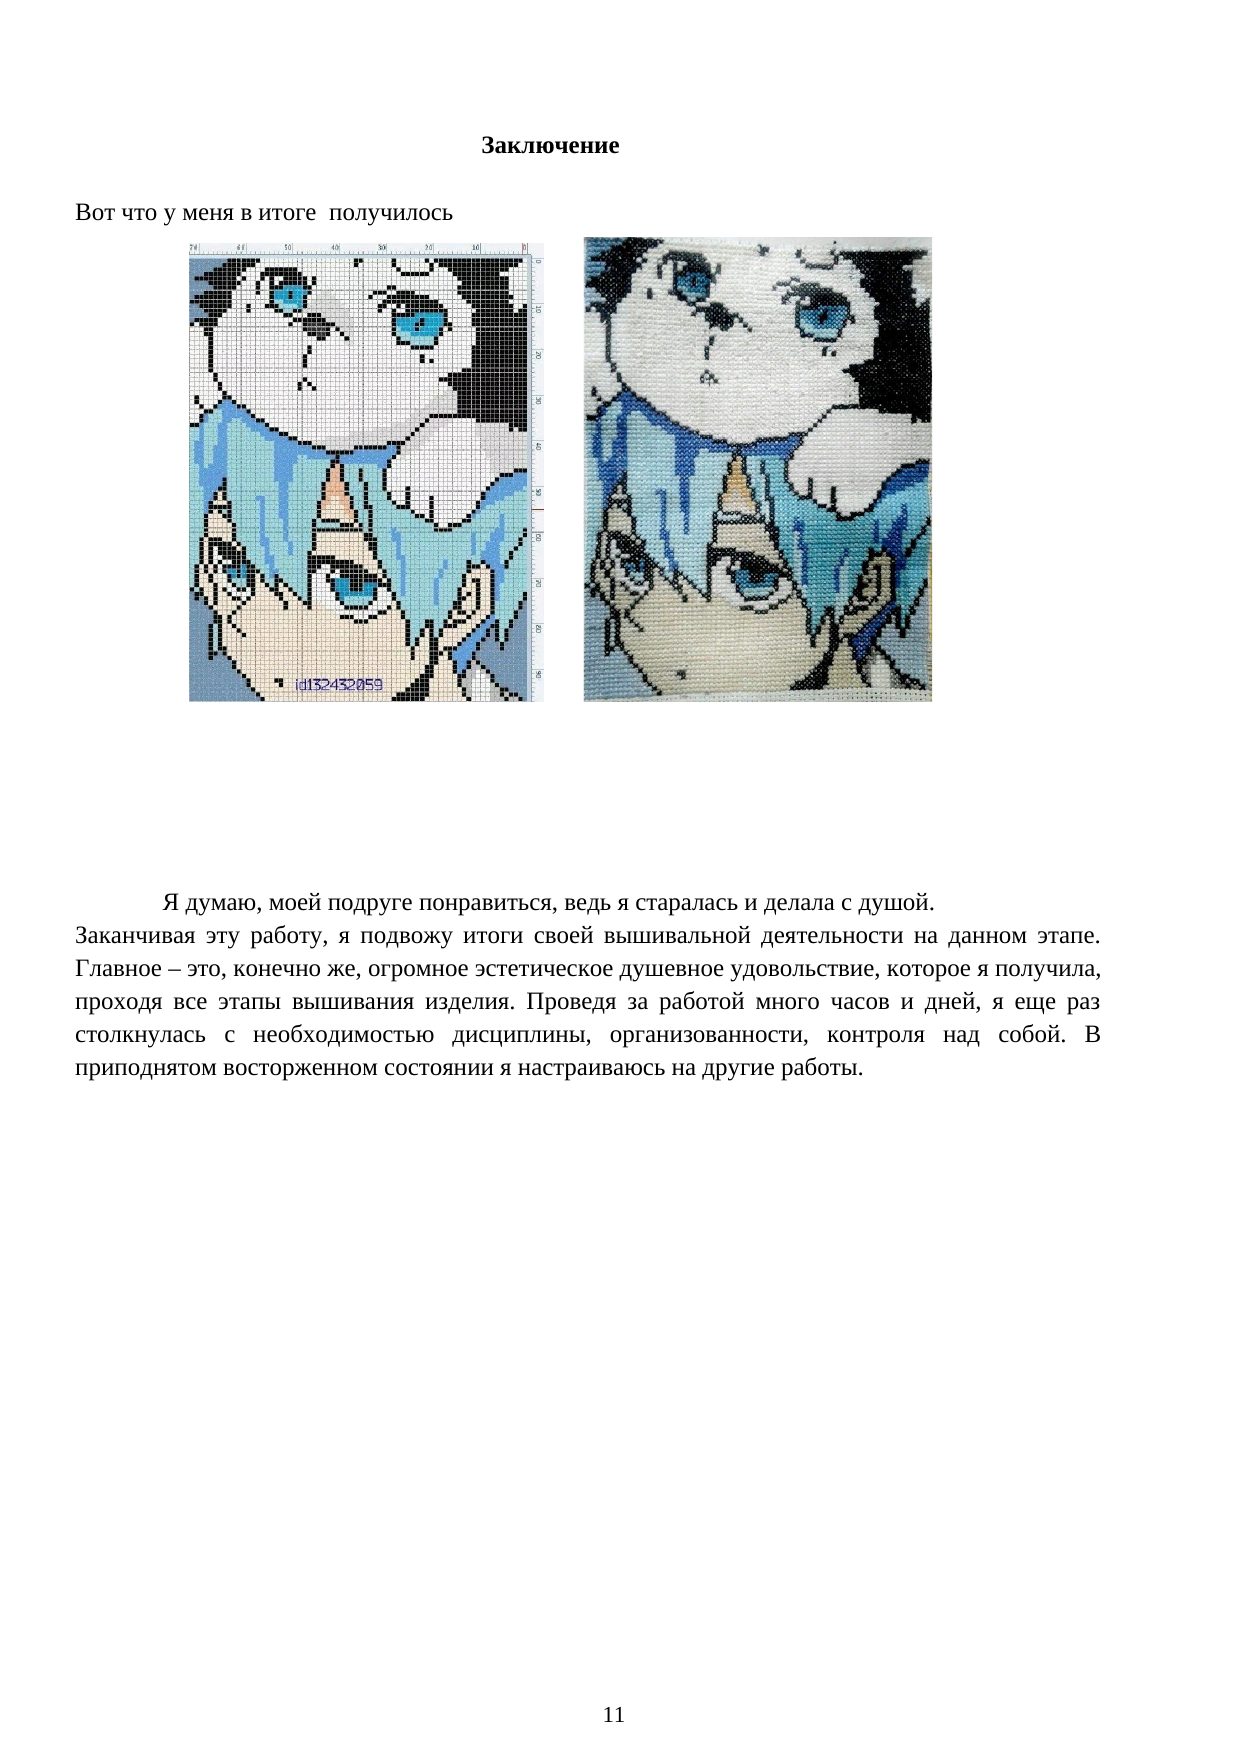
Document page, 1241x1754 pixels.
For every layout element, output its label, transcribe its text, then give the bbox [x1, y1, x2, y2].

text Вот что у меня в итоге получилось [75, 197, 1152, 225]
text Я думаю, моей подруге понравиться, ведь я старалась и делала с душой. [75, 887, 1152, 916]
text Заканчивая эту работу, я подвожу итоги своей вышивальной деятельности на данном этапе. Главное – это, конечно же, огромное эстетическое душевное удовольствие, которое я получила, проходя все этапы вышивания изделия. Проведя за работой много часов и дней, я еще раз столкнулась с необходимостью дисциплины, организованности, контроля над собой. В приподнятом восторженном состоянии я настраиваюсь на другие работы. [75, 920, 1102, 1081]
picture [189, 237, 933, 702]
text Заключение [481, 131, 1152, 159]
